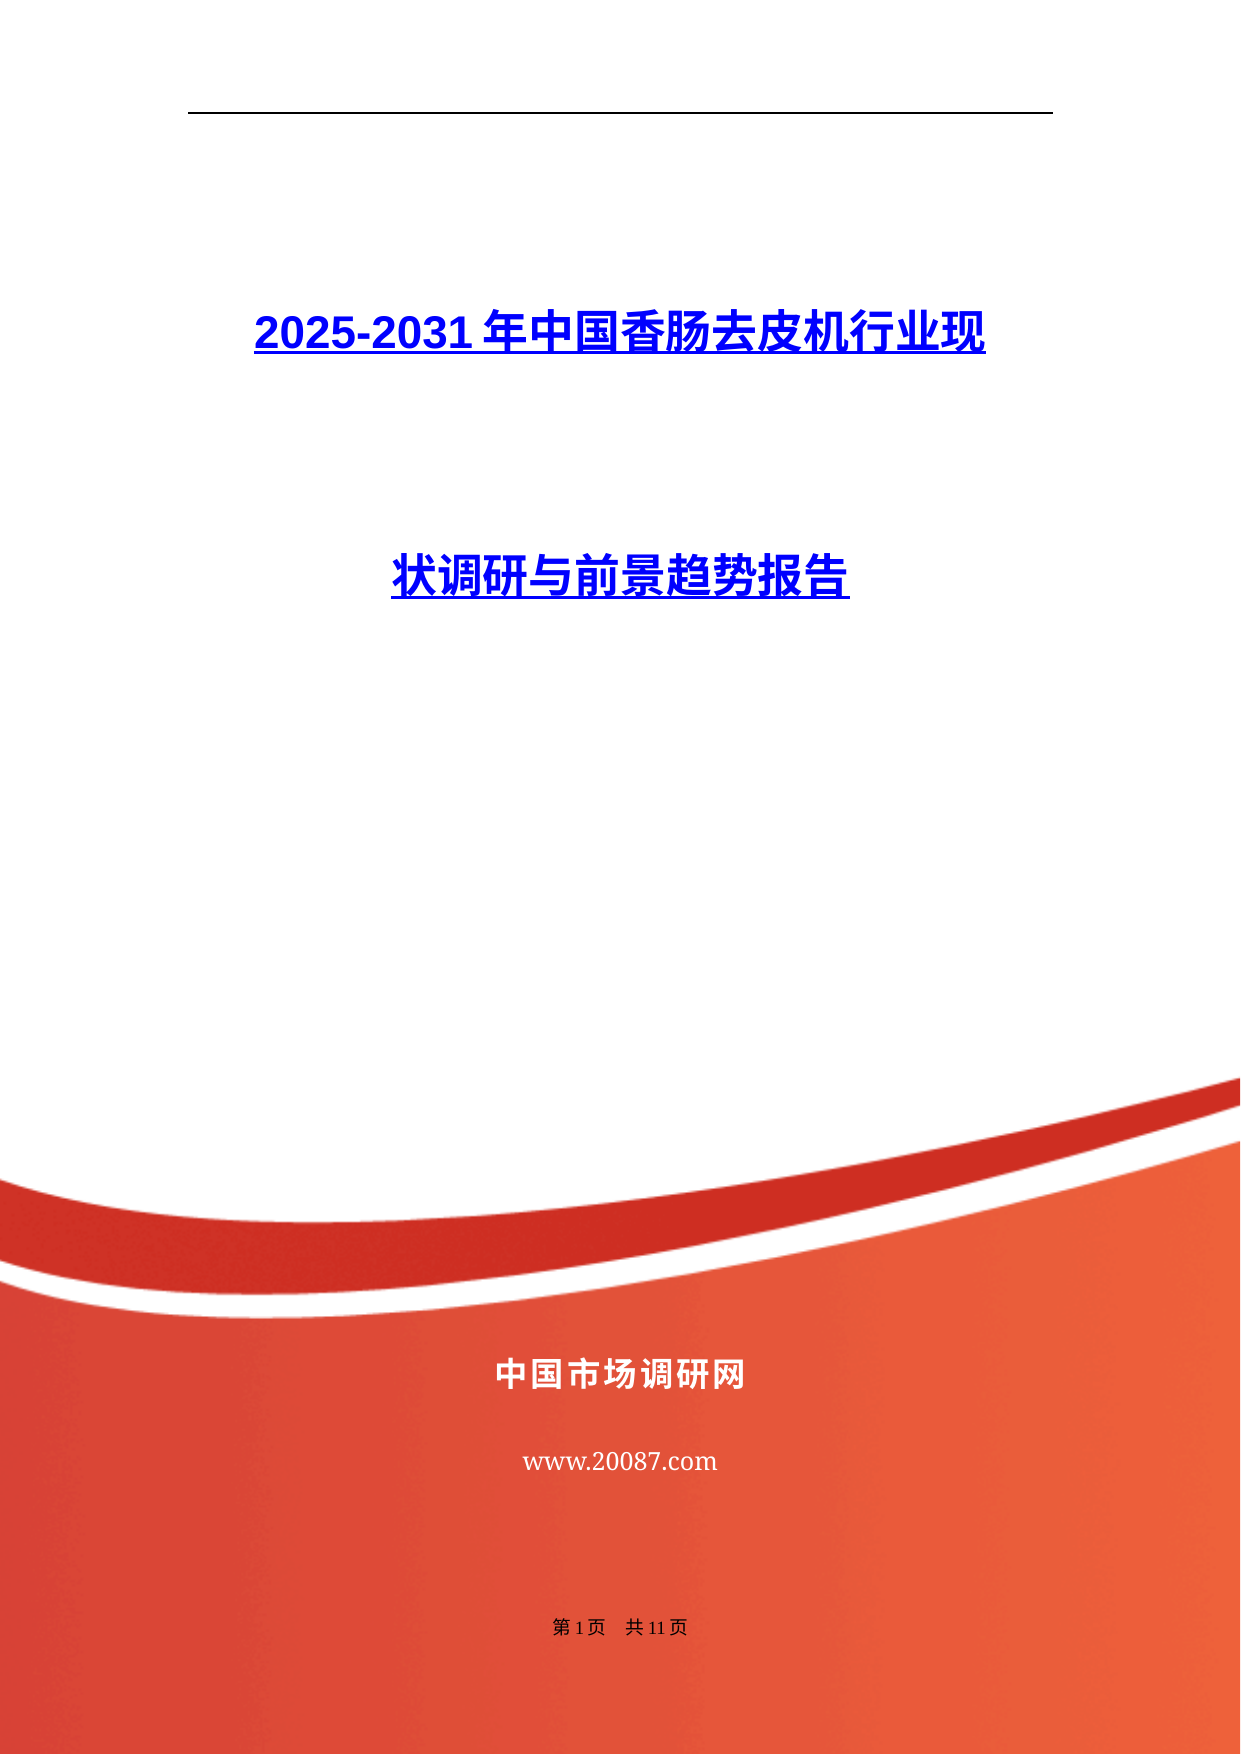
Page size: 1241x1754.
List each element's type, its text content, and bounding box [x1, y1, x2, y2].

text www.20087.com [187, 1428, 1053, 1493]
table_header 2025-2031年中国香肠去皮机行业现状调研与前景趋势报告 [188, 207, 1053, 773]
subtitle 中国市场调研网 [187, 1339, 1053, 1404]
picture [0, 1006, 1241, 1754]
